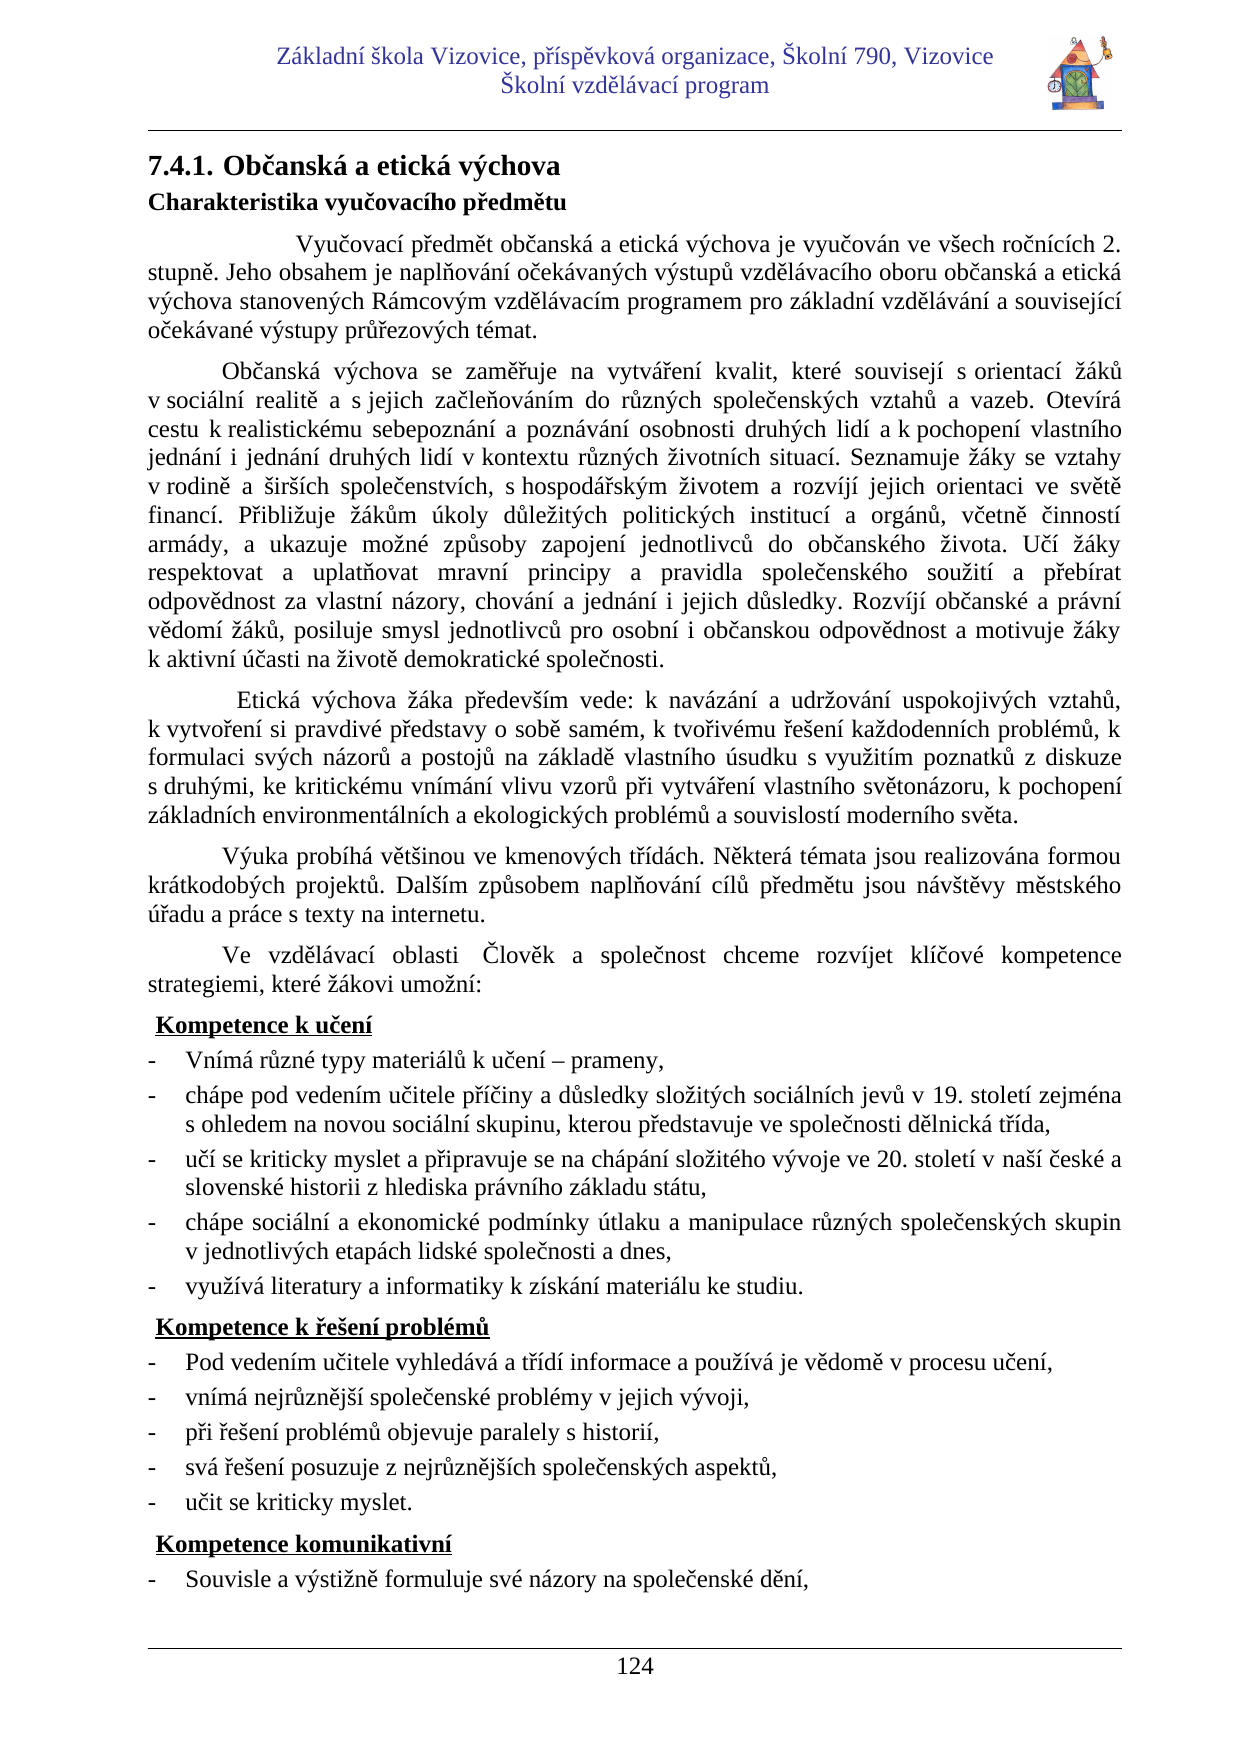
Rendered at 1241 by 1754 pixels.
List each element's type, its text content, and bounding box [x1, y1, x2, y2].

list využívá literatury a informatiky k získání materiálu ke studiu. [148, 1271, 1122, 1300]
list vnímá nejrůznější společenské problémy v jejich vývoji, [148, 1382, 1122, 1411]
text Etická výchova žáka především vede: k navázání a udržování uspokojivých vztahů, k vytvoření si pravdivé představy o sobě samém, k tvořivému řešení každodenních problémů, k formulaci svých názorů a postojů na základě vlastního úsudku s využitím poznatků z diskuze s druhými, ke kritickému vnímání vlivu vzorů při vytváření vlastního světonázoru, k pochopení základních environmentálních a ekologických problémů a souvislostí moderního světa. [148, 685, 1122, 829]
list učit se kriticky myslet. [148, 1487, 1122, 1516]
list Vnímá různé typy materiálů k učení – prameny, [148, 1045, 1122, 1074]
picture [1047, 35, 1113, 111]
list učí se kriticky myslet a připravuje se na chápání složitého vývoje ve 20. století v naší české a slovenské historii z hlediska právního základu státu, [148, 1144, 1122, 1201]
text Ve vzdělávací oblasti Člověk a společnost chceme rozvíjet klíčové kompetence strategiemi, které žákovi umožní: [148, 940, 1122, 997]
list při řešení problémů objevuje paralely s historií, [148, 1417, 1122, 1446]
list Pod vedením učitele vyhledává a třídí informace a používá je vědomě v procesu učení, [148, 1347, 1122, 1376]
text Charakteristika vyučovacího předmětu [148, 187, 1122, 216]
text Vyučovací předmět občanská a etická výchova je vyučován ve všech ročnících 2. stupně. Jeho obsahem je naplňování očekávaných výstupů vzdělávacího oboru občanská a etická výchova stanovených Rámcovým vzdělávacím programem pro základní vzdělávání a související očekávané výstupy průřezových témat. [148, 229, 1122, 344]
list svá řešení posuzuje z nejrůznějších společenských aspektů, [148, 1452, 1122, 1481]
list chápe pod vedením učitele příčiny a důsledky složitých sociálních jevů v 19. století zejména s ohledem na novou sociální skupinu, kterou představuje ve společnosti dělnická třída, [148, 1080, 1122, 1137]
text Kompetence k řešení problémů [155, 1312, 1122, 1341]
list Souvisle a výstižně formuluje své názory na společenské dění, [148, 1564, 1122, 1592]
text Občanská výchova se zaměřuje na vytváření kvalit, které souvisejí s orientací žáků v sociální realitě a s jejich začleňováním do různých společenských vztahů a vazeb. Otevírá cestu k realistickému sebepoznání a poznávání osobnosti druhých lidí a k pochopení vlastního jednání i jednání druhých lidí v kontextu různých životních situací. Seznamuje žáky se vztahy v rodině a širších společenstvích, s hospodářským životem a rozvíjí jejich orientaci ve světě financí. Přibližuje žákům úkoly důležitých politických institucí a orgánů, včetně činností armády, a ukazuje možné způsoby zapojení jednotlivců do občanského života. Učí žáky respektovat a uplatňovat mravní principy a pravidla společenského soužití a přebírat odpovědnost za vlastní názory, chování a jednání i jejich důsledky. Rozvíjí občanské a právní vědomí žáků, posiluje smysl jednotlivců pro osobní i občanskou odpovědnost a motivuje žáky k aktivní účasti na životě demokratické společnosti. [148, 356, 1122, 672]
list chápe sociální a ekonomické podmínky útlaku a manipulace různých společenských skupin v jednotlivých etapách lidské společnosti a dnes, [148, 1207, 1122, 1265]
text Výuka probíhá většinou ve kmenových třídách. Některá témata jsou realizována formou krátkodobých projektů. Dalším způsobem naplňování cílů předmětu jsou návštěvy městského úřadu a práce s texty na internetu. [148, 841, 1122, 927]
subtitle Občanská a etická výchova [148, 148, 1122, 181]
text Kompetence k učení [155, 1010, 1122, 1039]
text Kompetence komunikativní [155, 1529, 1122, 1557]
